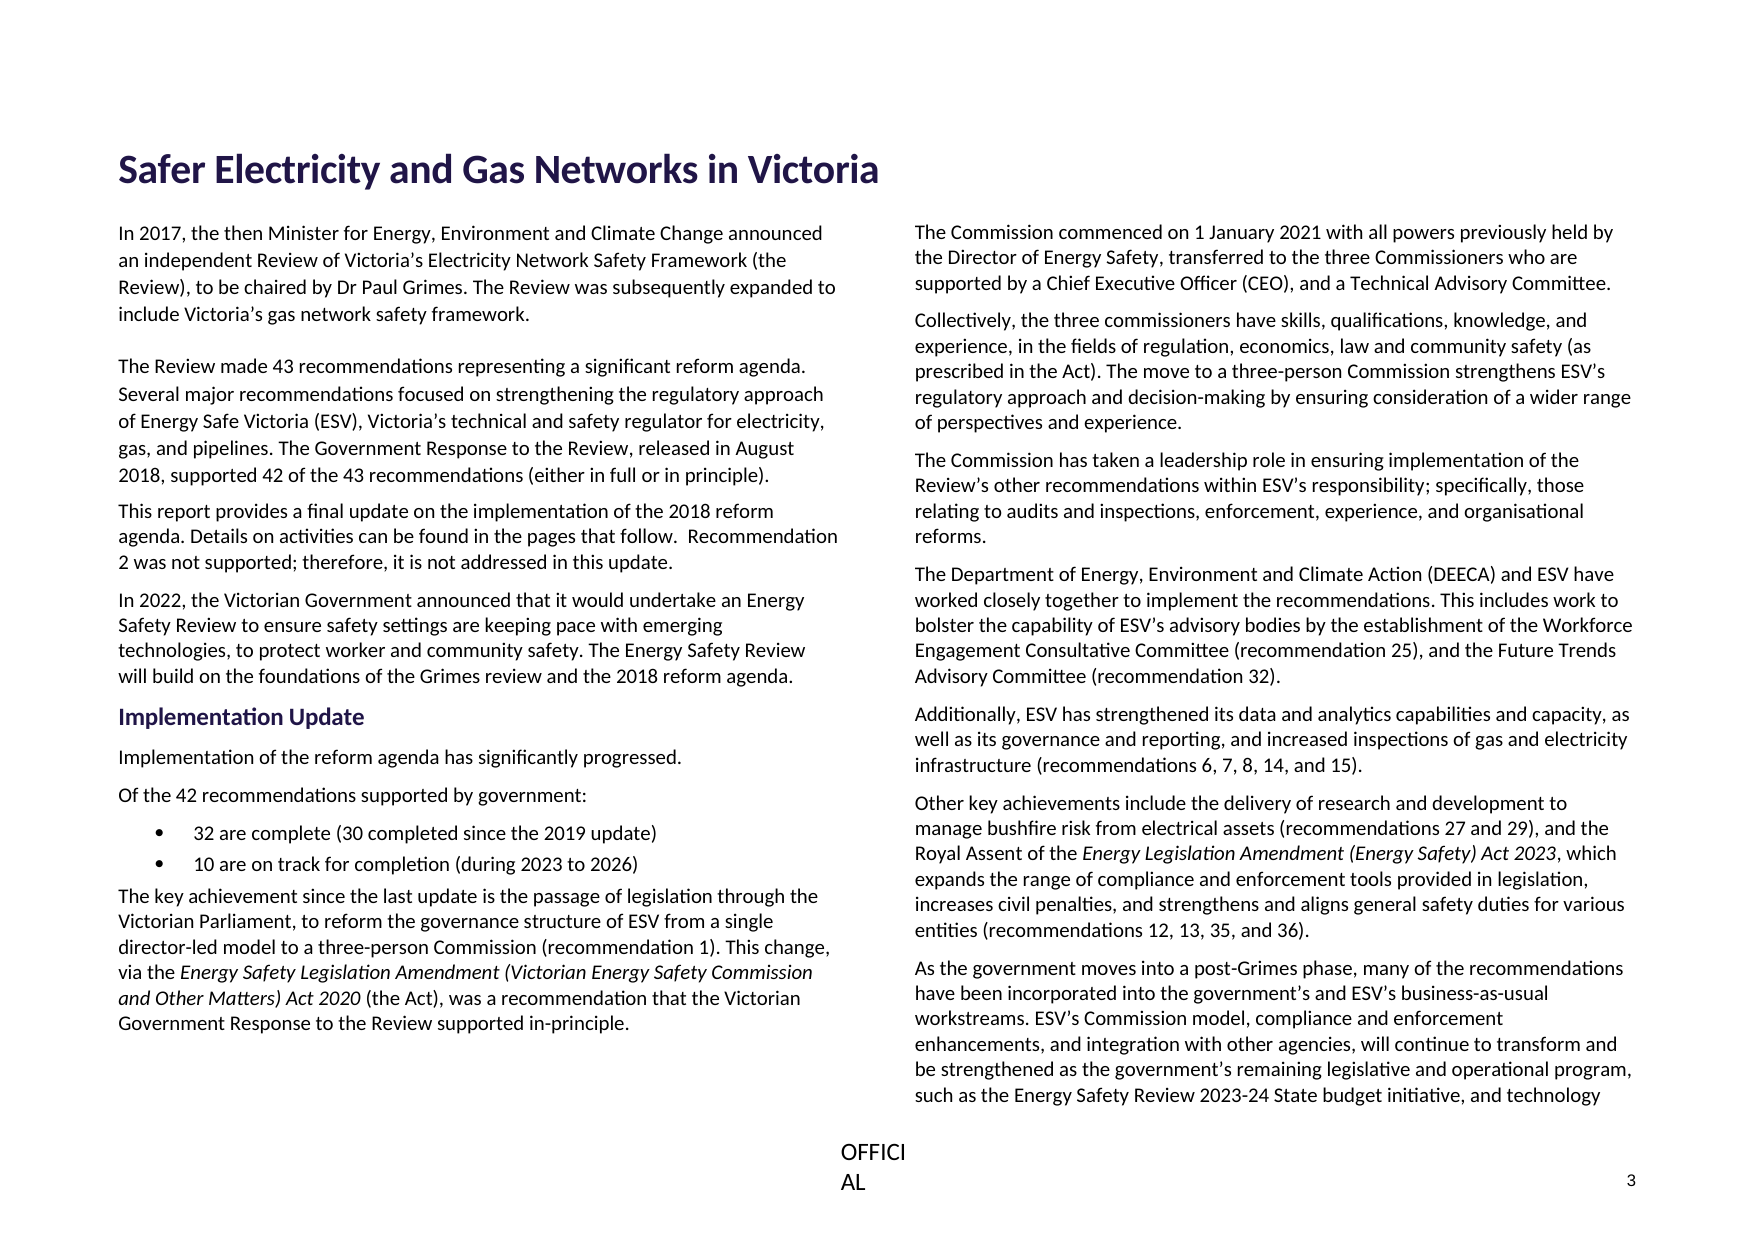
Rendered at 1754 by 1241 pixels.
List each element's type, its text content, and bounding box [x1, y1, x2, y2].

list 32 are complete (30 completed since the 2019 update) [156, 820, 839, 845]
text The Commission has taken a leadership role in ensuring implementation of the Review’s other recommendations within ESV’s responsibility; specifically, those relating to audits and inspections, enforcement, experience, and organisational reforms. [914, 447, 1636, 549]
list 10 are on track for completion (during 2023 to 2026) [156, 852, 839, 877]
text Collectively, the three commissioners have skills, qualifications, knowledge, and experience, in the fields of regulation, economics, law and community safety (as prescribed in the Act). The move to a three-person Commission strengthens ESV’s regulatory approach and decision-making by ensuring consideration of a wider range of perspectives and experience. [914, 308, 1636, 435]
text The Department of Energy, Environment and Climate Action (DEECA) and ESV have worked closely together to implement the recommendations. This includes work to bolster the capability of ESV’s advisory bodies by the establishment of the Workforce Engagement Consultative Committee (recommendation 25), and the Future Trends Advisory Committee (recommendation 32). [914, 561, 1636, 688]
text The Review made 43 recommendations representing a significant reform agenda. Several major recommendations focused on strengthening the regulatory approach of Energy Safe Victoria (ESV), Victoria’s technical and safety regulator for electricity, gas, and pipelines. The Government Response to the Review, released in August 2018, supported 42 of the 43 recommendations (either in full or in principle). [118, 352, 839, 488]
text In 2022, the Victorian Government announced that it would undertake an Energy Safety Review to ensure safety settings are keeping pace with emerging technologies, to protect worker and community safety. The Energy Safety Review will build on the foundations of the Grimes review and the 2018 reform agenda. [118, 587, 839, 688]
text The Commission commenced on 1 January 2021 with all powers previously held by the Director of Energy Safety, transferred to the three Commissioners who are supported by a Chief Executive Officer (CEO), and a Technical Advisory Committee. [914, 219, 1636, 295]
text Implementation of the reform agenda has significantly progressed. [118, 744, 839, 769]
subtitle Safer Electricity and Gas Networks in Victoria [118, 143, 1636, 194]
text Additionally, ESV has strengthened its data and analytics capabilities and capacity, as well as its governance and reporting, and increased inspections of gas and electricity infrastructure (recommendations 6, 7, 8, 14, and 15). [914, 701, 1636, 777]
text Of the 42 recommendations supported by government: [118, 782, 839, 807]
text Implementation Update [118, 701, 839, 732]
text The key achievement since the last update is the passage of legislation through the Victorian Parliament, to reform the governance structure of ESV from a single director-led model to a three-person Commission (recommendation 1). This change, via the Energy Safety Legislation Amendment (Victorian Energy Safety Commission and Other Matters) Act 2020 (the Act), was a recommendation that the Victorian Government Response to the Review supported in-principle. [118, 883, 839, 1036]
text Other key achievements include the delivery of research and development to manage bushfire risk from electrical assets (recommendations 27 and 29), and the Royal Assent of the Energy Legislation Amendment (Energy Safety) Act 2023, which expands the range of compliance and enforcement tools provided in legislation, increases civil penalties, and strengthens and aligns general safety duties for various entities (recommendations 12, 13, 35, and 36). [914, 790, 1636, 942]
text In 2017, the then Minister for Energy, Environment and Climate Change announced an independent Review of Victoria’s Electricity Network Safety Framework (the Review), to be chaired by Dr Paul Grimes. The Review was subsequently expanded to include Victoria’s gas network safety framework. [118, 219, 839, 327]
text This report provides a final update on the implementation of the 2018 reform agenda. Details on activities can be found in the pages that follow. Recommendation 2 was not supported; therefore, it is not addressed in this update. [118, 498, 839, 574]
